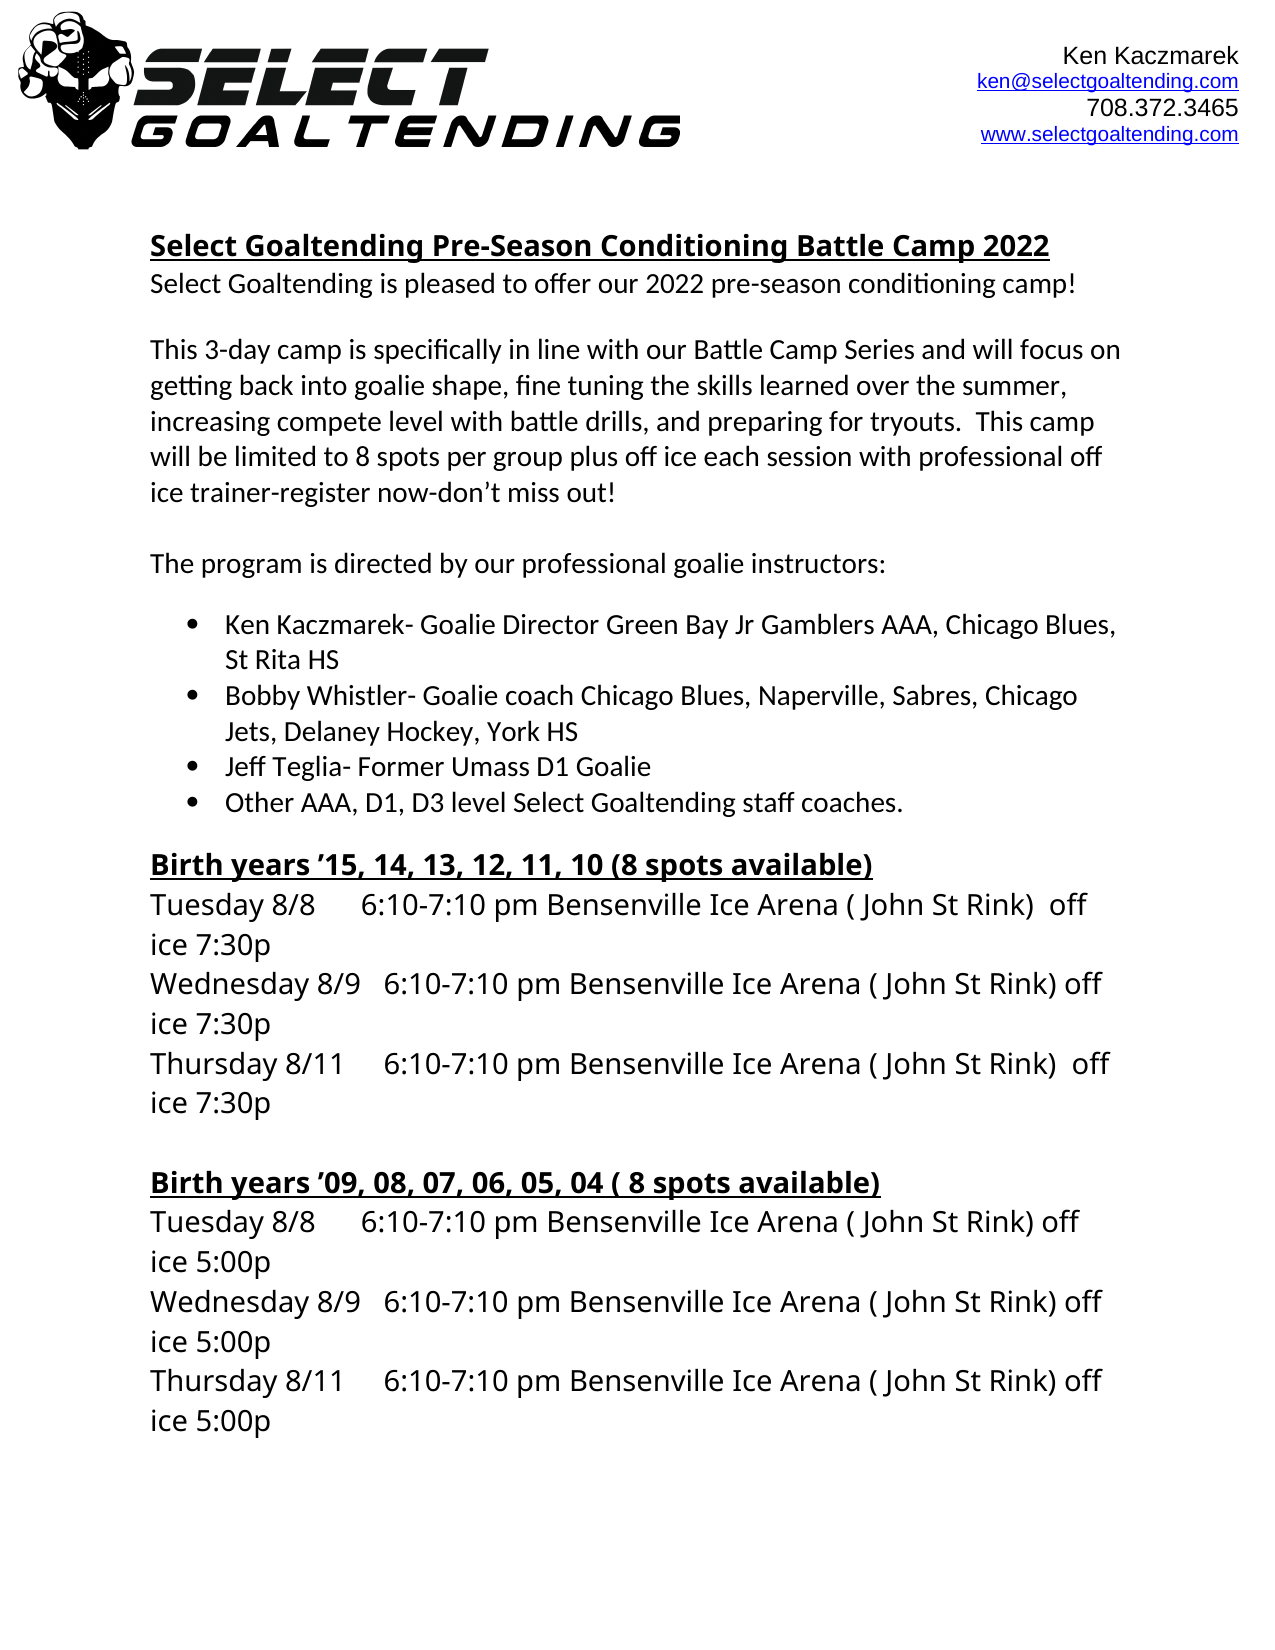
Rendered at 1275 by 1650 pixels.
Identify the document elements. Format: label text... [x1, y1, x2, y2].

picture [17, 11, 679, 150]
list Other AAA, D1, D3 level Select Goaltending staff coaches. [187, 784, 1125, 819]
list Jeff Teglia- Former Umass D1 Goalie [187, 748, 1125, 784]
text Thursday 8/11 6:10-7:10 pm Bensenville Ice Arena ( John St Rink) off ice 7:30p [150, 1043, 1125, 1122]
text Tuesday 8/8 6:10-7:10 pm Bensenville Ice Arena ( John St Rink) off ice 5:00p [150, 1202, 1125, 1281]
text Select Goaltending Pre-Season Conditioning Battle Camp 2022 Select Goaltending is pleased to offer our 2022 pre-season conditioning camp! This 3-day camp is specifically in line with our Battle Camp Series and will focus on getting back into goalie shape, fine tuning the skills learned over the summer, increasing compete level with battle drills, and preparing for tryouts. This camp will be limited to 8 spots per group plus off ice each session with professional off ice trainer-register now-don’t miss out! The program is directed by our professional goalie instructors: [150, 226, 1125, 581]
text Birth years ’15, 14, 13, 12, 11, 10 (8 spots available) [150, 844, 1125, 884]
text Wednesday 8/9 6:10-7:10 pm Bensenville Ice Arena ( John St Rink) off ice 7:30p [150, 964, 1125, 1043]
list Bobby Whistler- Goalie coach Chicago Blues, Naperville, Sabres, Chicago Jets, Delaney Hockey, York HS [187, 677, 1125, 748]
text Tuesday 8/8 6:10-7:10 pm Bensenville Ice Arena ( John St Rink) off ice 7:30p [150, 884, 1125, 964]
text Wednesday 8/9 6:10-7:10 pm Bensenville Ice Arena ( John St Rink) off ice 5:00p [150, 1281, 1125, 1361]
text Birth years ’09, 08, 07, 06, 05, 04 ( 8 spots available) [150, 1162, 1125, 1202]
list Ken Kaczmarek- Goalie Director Green Bay Jr Gamblers AAA, Chicago Blues, St Rita HS [187, 606, 1125, 677]
text Thursday 8/11 6:10-7:10 pm Bensenville Ice Arena ( John St Rink) off ice 5:00p [150, 1361, 1125, 1440]
